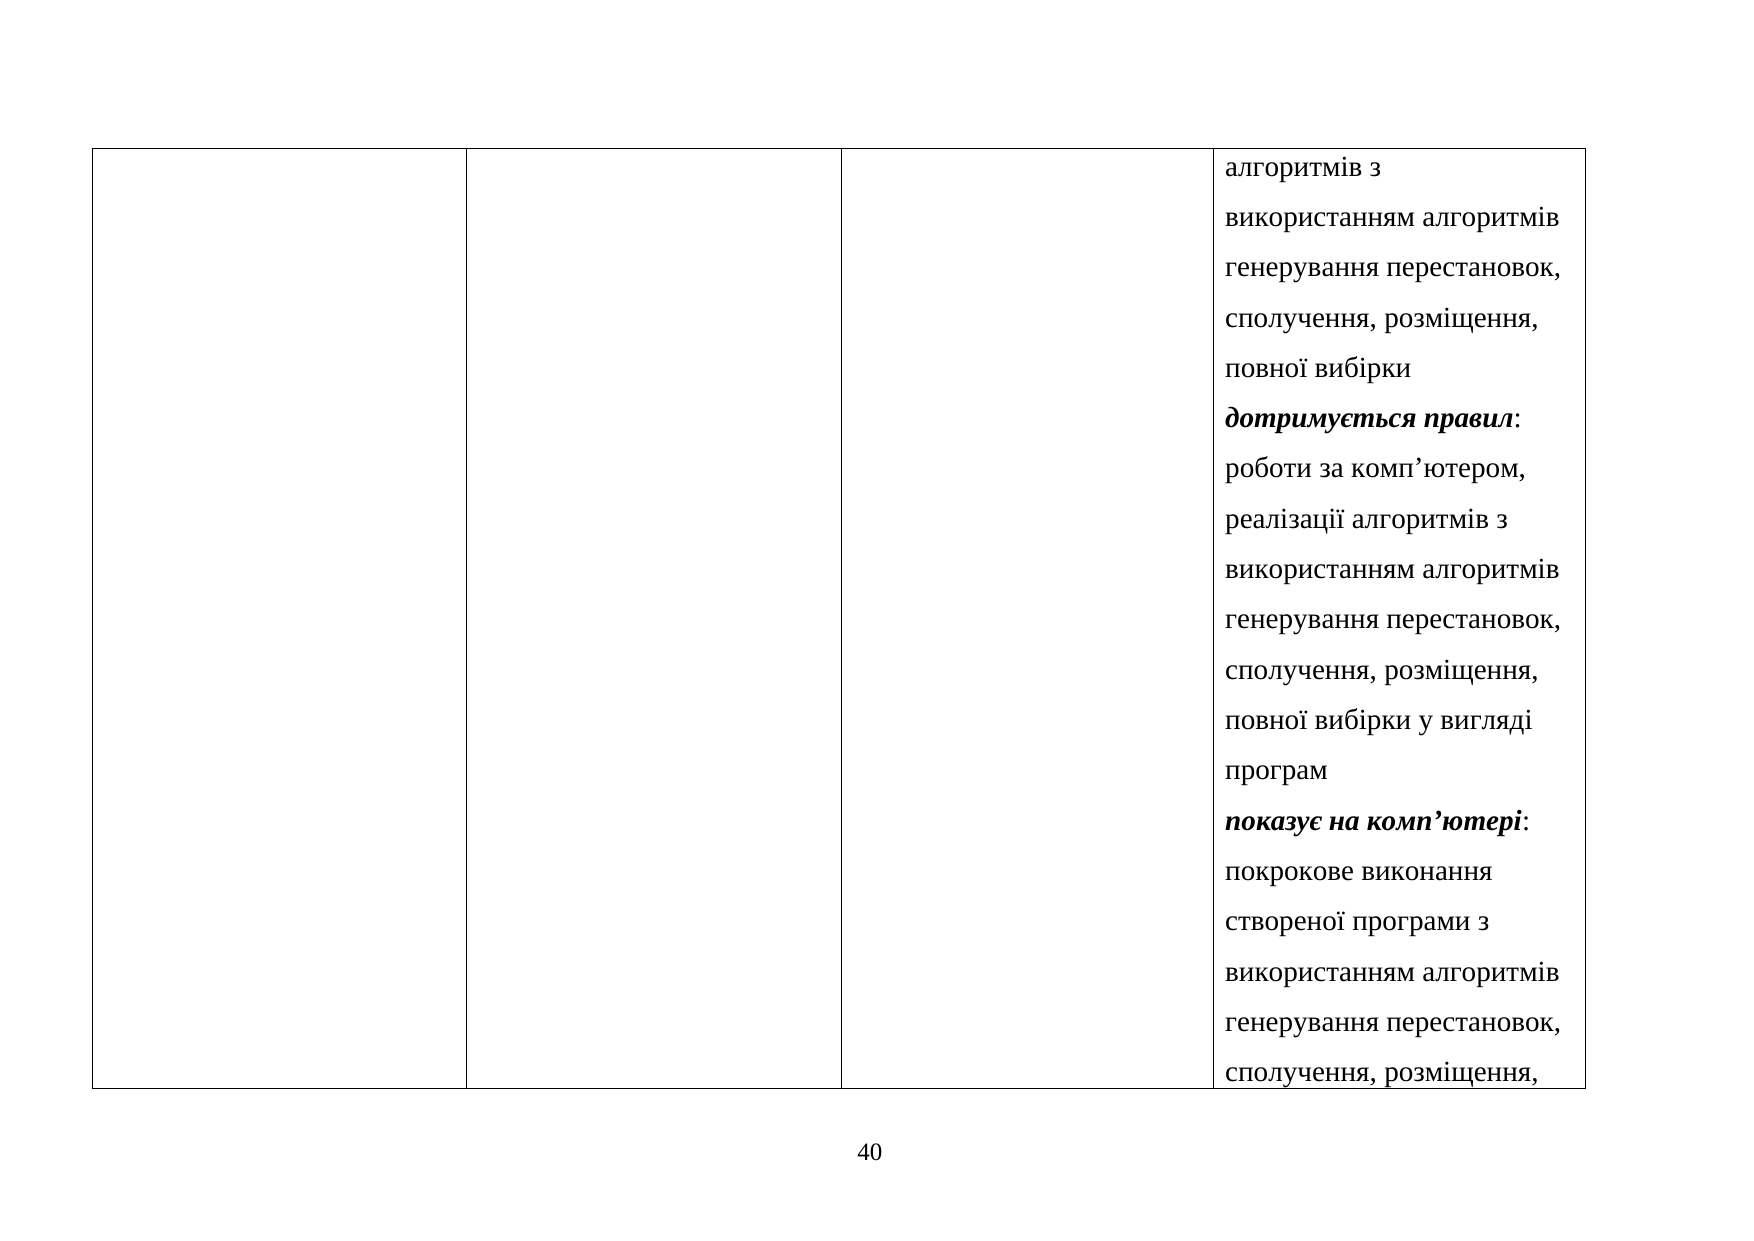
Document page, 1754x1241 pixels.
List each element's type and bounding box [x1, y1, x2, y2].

table_cell [467, 149, 841, 1088]
table_cell [842, 149, 1213, 1088]
table_cell [93, 149, 466, 1088]
table_cell [1214, 149, 1585, 1088]
